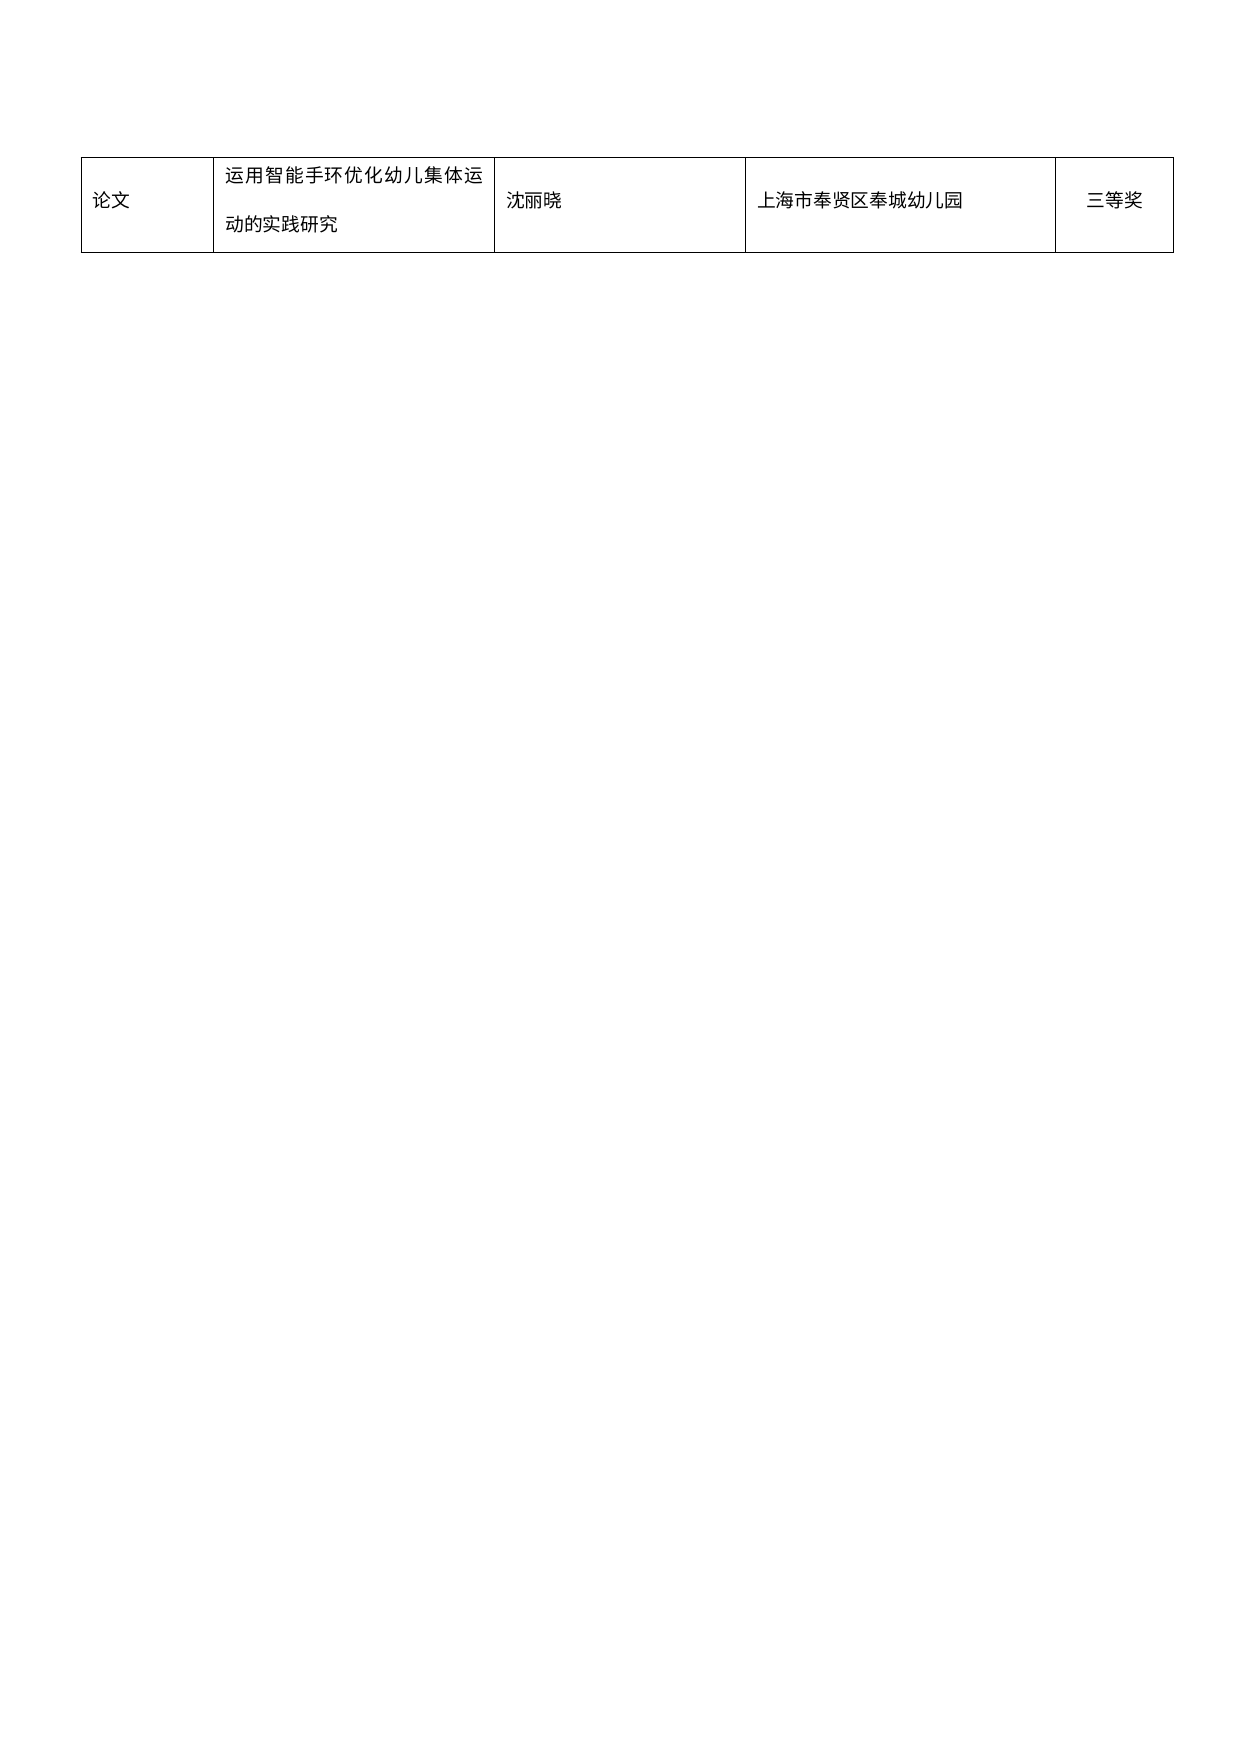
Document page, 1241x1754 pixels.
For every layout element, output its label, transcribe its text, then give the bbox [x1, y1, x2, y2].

table_cell 运用智能手环优化幼儿集体运动的实践研究 [214, 158, 494, 252]
table_cell 沈丽晓 [495, 158, 745, 252]
table_cell 三等奖 [1056, 158, 1173, 252]
table_cell 上海市奉贤区奉城幼儿园 [746, 158, 1055, 252]
table_cell 论文 [82, 158, 213, 252]
